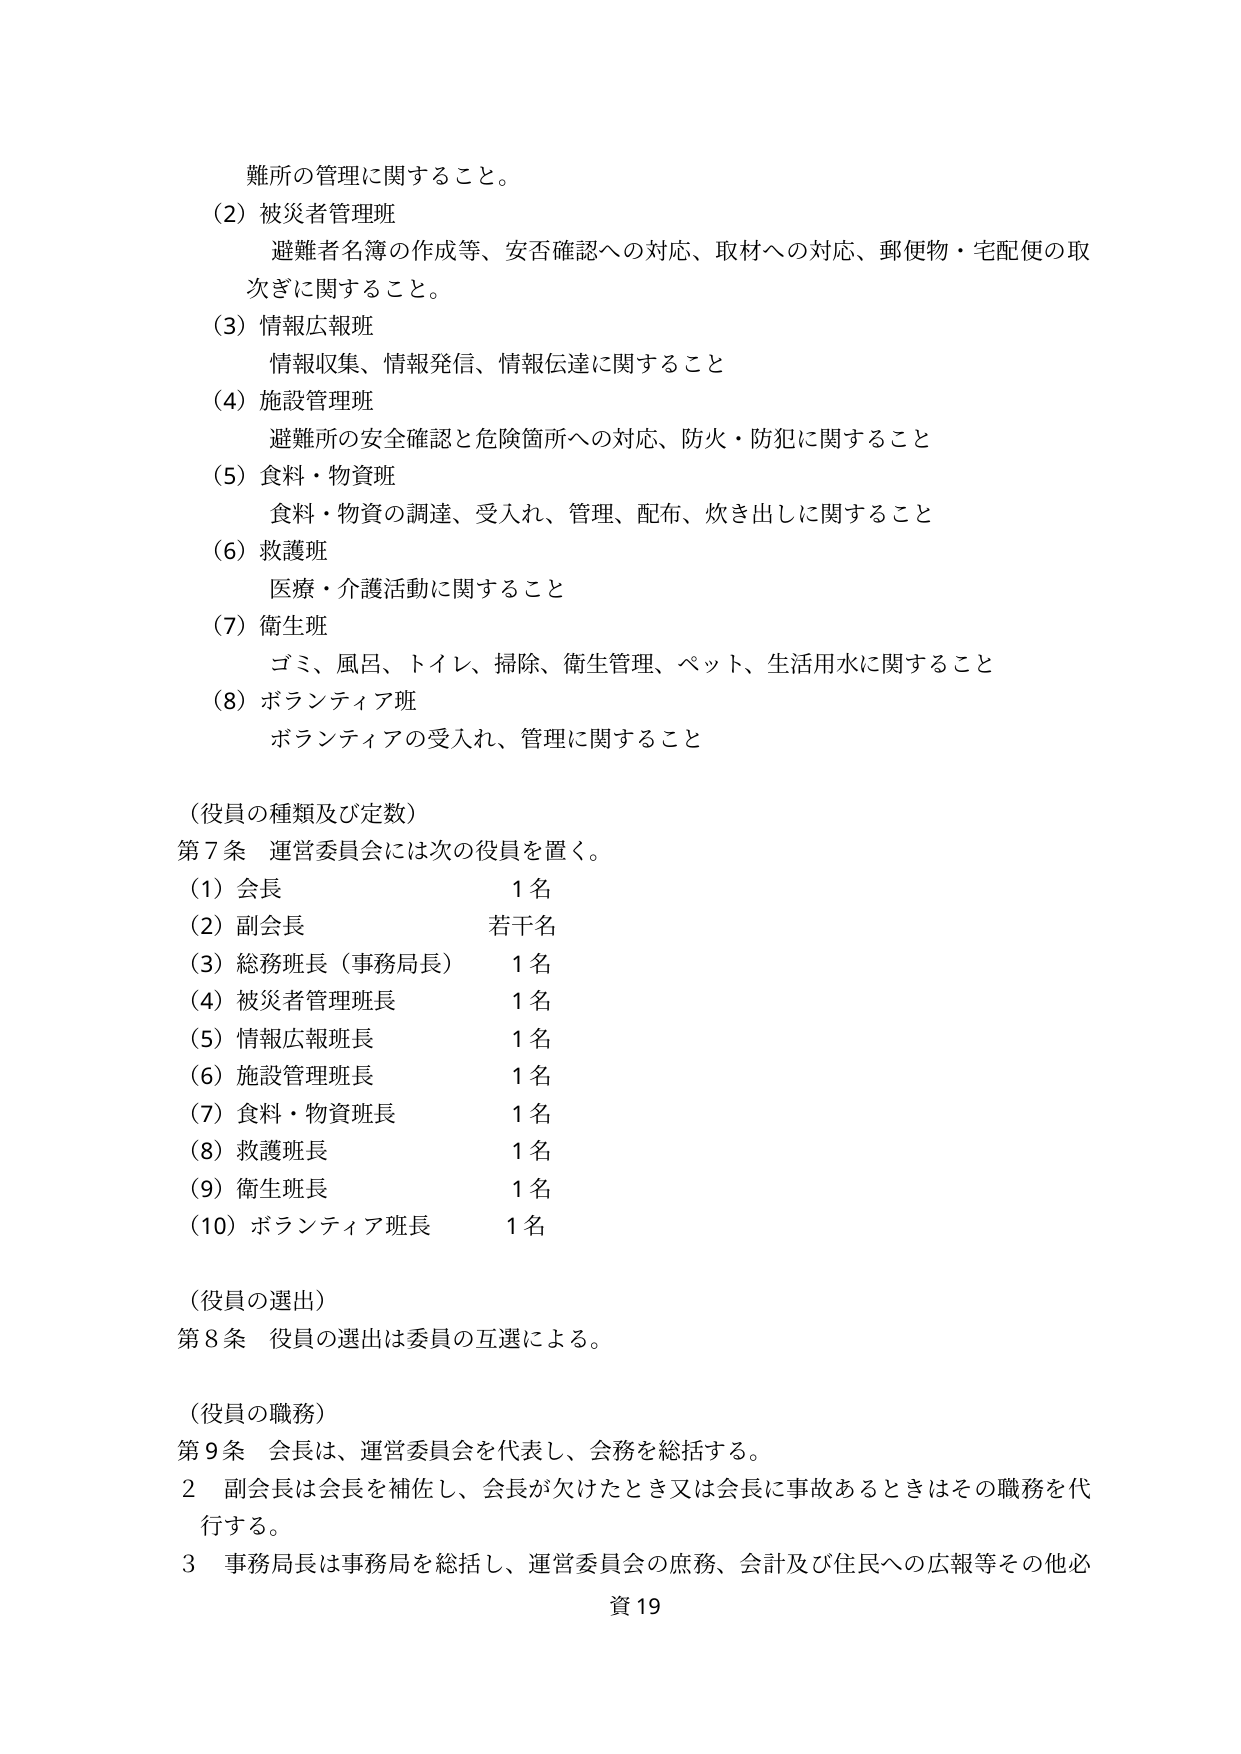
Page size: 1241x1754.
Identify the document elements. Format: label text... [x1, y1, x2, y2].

text （3）情報広報班 [177, 306, 1092, 343]
text 第８条 役員の選出は委員の互選による。 [177, 1318, 1092, 1356]
text （4）施設管理班 [177, 381, 1092, 418]
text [177, 1543, 1092, 1581]
text （5）情報広報班長 1名 [177, 1018, 1092, 1056]
text 避難者名簿の作成等、安否確認への対応、取材への対応、郵便物・宅配便の取次ぎに関すること。 [177, 231, 1092, 306]
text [177, 156, 1092, 193]
text 食料・物資の調達、受入れ、管理、配布、炊き出しに関すること [177, 493, 1092, 531]
text ボランティアの受入れ、管理に関すること [177, 718, 1092, 756]
text （2）被災者管理班 [177, 193, 1092, 231]
text （8）ボランティア班 [177, 681, 1092, 718]
text 第７条 運営委員会には次の役員を置く。 [177, 831, 1092, 868]
text 第9条 会長は、運営委員会を代表し、会務を総括する。 [177, 1431, 1092, 1468]
text （役員の職務） [177, 1393, 1092, 1431]
text 医療・介護活動に関すること [177, 568, 1092, 606]
text （7）衛生班 [177, 606, 1092, 643]
text （5）食料・物資班 [177, 456, 1092, 493]
text （8）救護班長 1名 [177, 1131, 1092, 1168]
text （役員の選出） [177, 1281, 1092, 1318]
text （4）被災者管理班長 1名 [177, 981, 1092, 1018]
text 情報収集、情報発信、情報伝達に関すること [177, 343, 1092, 381]
text （10）ボランティア班長 1名 [177, 1206, 1092, 1243]
text 避難所の安全確認と危険箇所への対応、防火・防犯に関すること [177, 418, 1092, 456]
text ２ 副会長は会長を補佐し、会長が欠けたとき又は会長に事故あるときはその職務を代行する。 [177, 1468, 1092, 1543]
text ゴミ、風呂、トイレ、掃除、衛生管理、ペット、生活用水に関すること [177, 643, 1092, 681]
text （3）総務班長（事務局長） 1名 [177, 943, 1092, 981]
text （6）救護班 [177, 531, 1092, 568]
text （役員の種類及び定数） [177, 793, 1092, 831]
text （7）食料・物資班長 1名 [177, 1093, 1092, 1131]
text （1）会長 1名 [177, 868, 1092, 906]
text （9）衛生班長 1名 [177, 1168, 1092, 1206]
text （6）施設管理班長 1名 [177, 1056, 1092, 1093]
text （2）副会長 若干名 [177, 906, 1092, 943]
